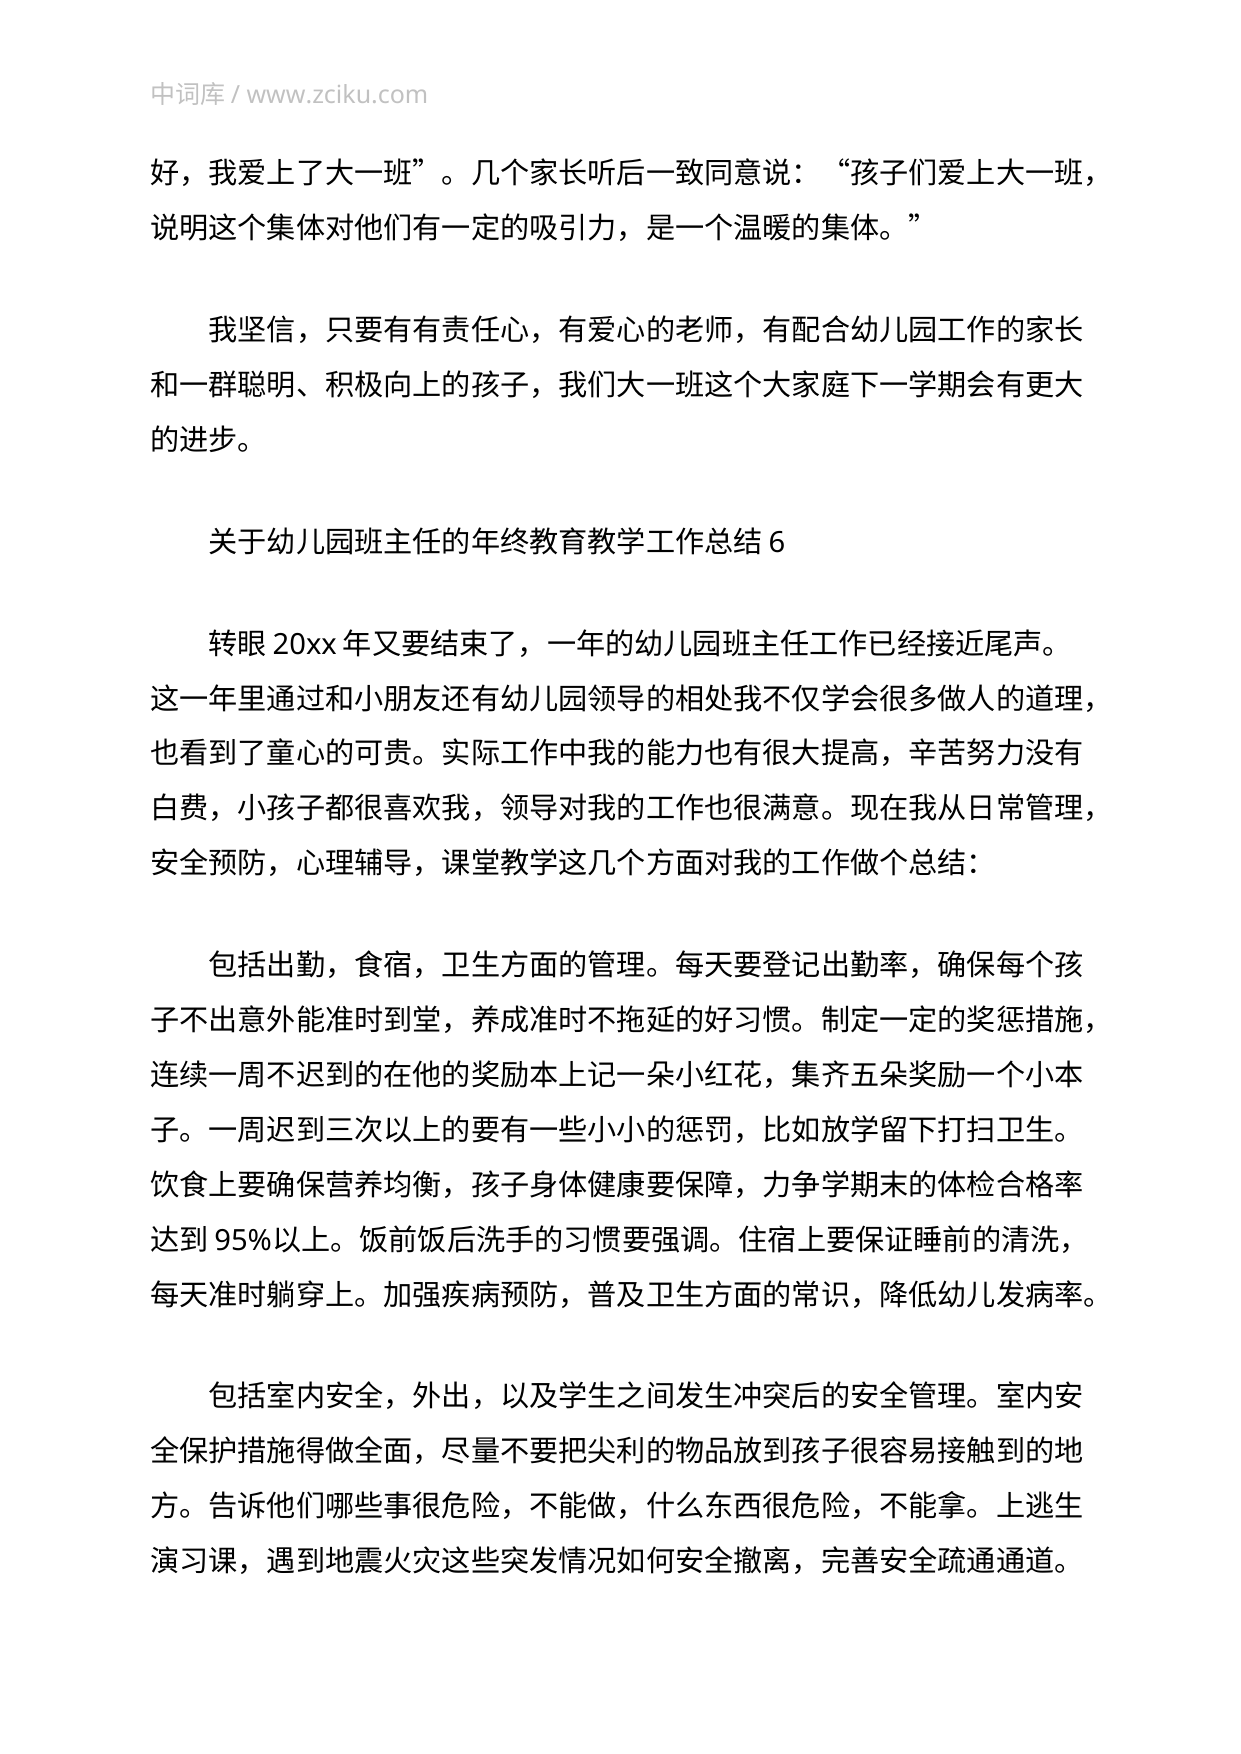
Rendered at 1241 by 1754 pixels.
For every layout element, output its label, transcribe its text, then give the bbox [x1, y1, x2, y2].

text 转眼20xx年又要结束了，一年的幼儿园班主任工作已经接近尾声。这一年里通过和小朋友还有幼儿园领导的相处我不仅学会很多做人的道理，也看到了童心的可贵。实际工作中我的能力也有很大提高，辛苦努力没有白费，小孩子都很喜欢我，领导对我的工作也很满意。现在我从日常管理，安全预防，心理辅导，课堂教学这几个方面对我的工作做个总结： [150, 620, 1090, 882]
text 我坚信，只要有有责任心，有爱心的老师，有配合幼儿园工作的家长和一群聪明、积极向上的孩子，我们大一班这个大家庭下一学期会有更大的进步。 [150, 307, 1090, 459]
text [150, 150, 1090, 247]
text 关于幼儿园班主任的年终教育教学工作总结6 [150, 518, 1090, 561]
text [150, 1373, 1090, 1580]
text 包括出勤，食宿，卫生方面的管理。每天要登记出勤率，确保每个孩子不出意外能准时到堂，养成准时不拖延的好习惯。制定一定的奖惩措施，连续一周不迟到的在他的奖励本上记一朵小红花，集齐五朵奖励一个小本子。一周迟到三次以上的要有一些小小的惩罚，比如放学留下打扫卫生。饮食上要确保营养均衡，孩子身体健康要保障，力争学期末的体检合格率达到95%以上。饭前饭后洗手的习惯要强调。住宿上要保证睡前的清洗，每天准时躺穿上。加强疾病预防，普及卫生方面的常识，降低幼儿发病率。 [150, 942, 1090, 1313]
